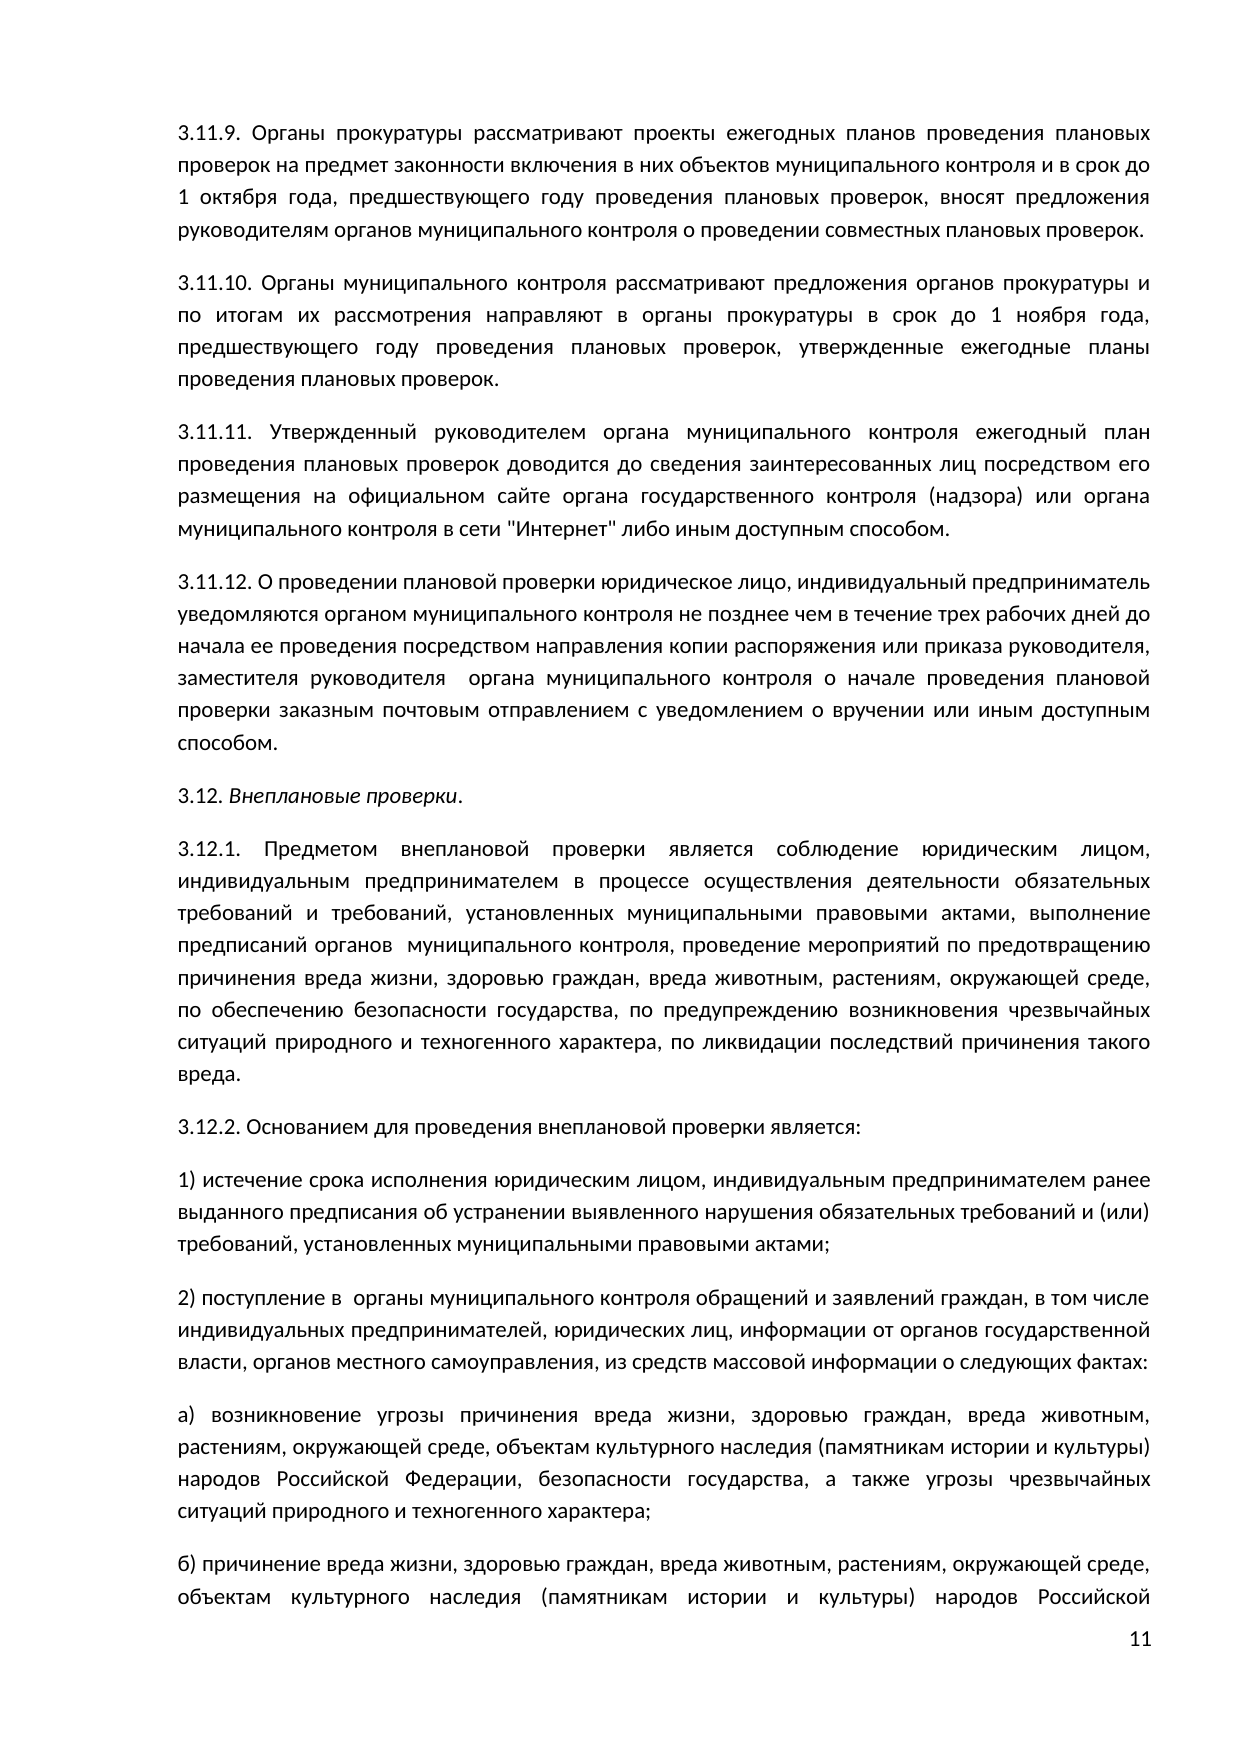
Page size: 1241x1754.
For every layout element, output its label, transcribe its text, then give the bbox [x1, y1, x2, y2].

text 3.11.12. О проведении плановой проверки юридическое лицо, индивидуальный предприниматель уведомляются органом муниципального контроля не позднее чем в течение трех рабочих дней до начала ее проведения посредством направления копии распоряжения или приказа руководителя, заместителя руководителя органа муниципального контроля о начале проведения плановой проверки заказным почтовым отправлением с уведомлением о вручении или иным доступным способом. [177, 567, 1152, 756]
text 3.11.10. Органы муниципального контроля рассматривают предложения органов прокуратуры и по итогам их рассмотрения направляют в органы прокуратуры в срок до 1 ноября года, предшествующего году проведения плановых проверок, утвержденные ежегодные планы проведения плановых проверок. [177, 268, 1152, 392]
text 3.12.2. Основанием для проведения внеплановой проверки является: [177, 1112, 1152, 1140]
text 2) поступление в органы муниципального контроля обращений и заявлений граждан, в том числе индивидуальных предпринимателей, юридических лиц, информации от органов государственной власти, органов местного самоуправления, из средств массовой информации о следующих фактах: [177, 1283, 1152, 1375]
text 1) истечение срока исполнения юридическим лицом, индивидуальным предпринимателем ранее выданного предписания об устранении выявленного нарушения обязательных требований и (или) требований, установленных муниципальными правовыми актами; [177, 1165, 1152, 1258]
text а) возникновение угрозы причинения вреда жизни, здоровью граждан, вреда животным, растениям, окружающей среде, объектам культурного наследия (памятникам истории и культуры) народов Российской Федерации, безопасности государства, а также угрозы чрезвычайных ситуаций природного и техногенного характера; [177, 1400, 1152, 1524]
text 3.11.11. Утвержденный руководителем органа муниципального контроля ежегодный план проведения плановых проверок доводится до сведения заинтересованных лиц посредством его размещения на официальном сайте органа государственного контроля (надзора) или органа муниципального контроля в сети "Интернет" либо иным доступным способом. [177, 417, 1152, 542]
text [177, 1549, 1152, 1610]
text 3.12. Внеплановые проверки. [177, 781, 1152, 809]
text 3.11.9. Органы прокуратуры рассматривают проекты ежегодных планов проведения плановых проверок на предмет законности включения в них объектов муниципального контроля и в срок до 1 октября года, предшествующего году проведения плановых проверок, вносят предложения руководителям органов муниципального контроля о проведении совместных плановых проверок. [177, 118, 1152, 243]
text 3.12.1. Предметом внеплановой проверки является соблюдение юридическим лицом, индивидуальным предпринимателем в процессе осуществления деятельности обязательных требований и требований, установленных муниципальными правовыми актами, выполнение предписаний органов муниципального контроля, проведение мероприятий по предотвращению причинения вреда жизни, здоровью граждан, вреда животным, растениям, окружающей среде, по обеспечению безопасности государства, по предупреждению возникновения чрезвычайных ситуаций природного и техногенного характера, по ликвидации последствий причинения такого вреда. [177, 834, 1152, 1087]
